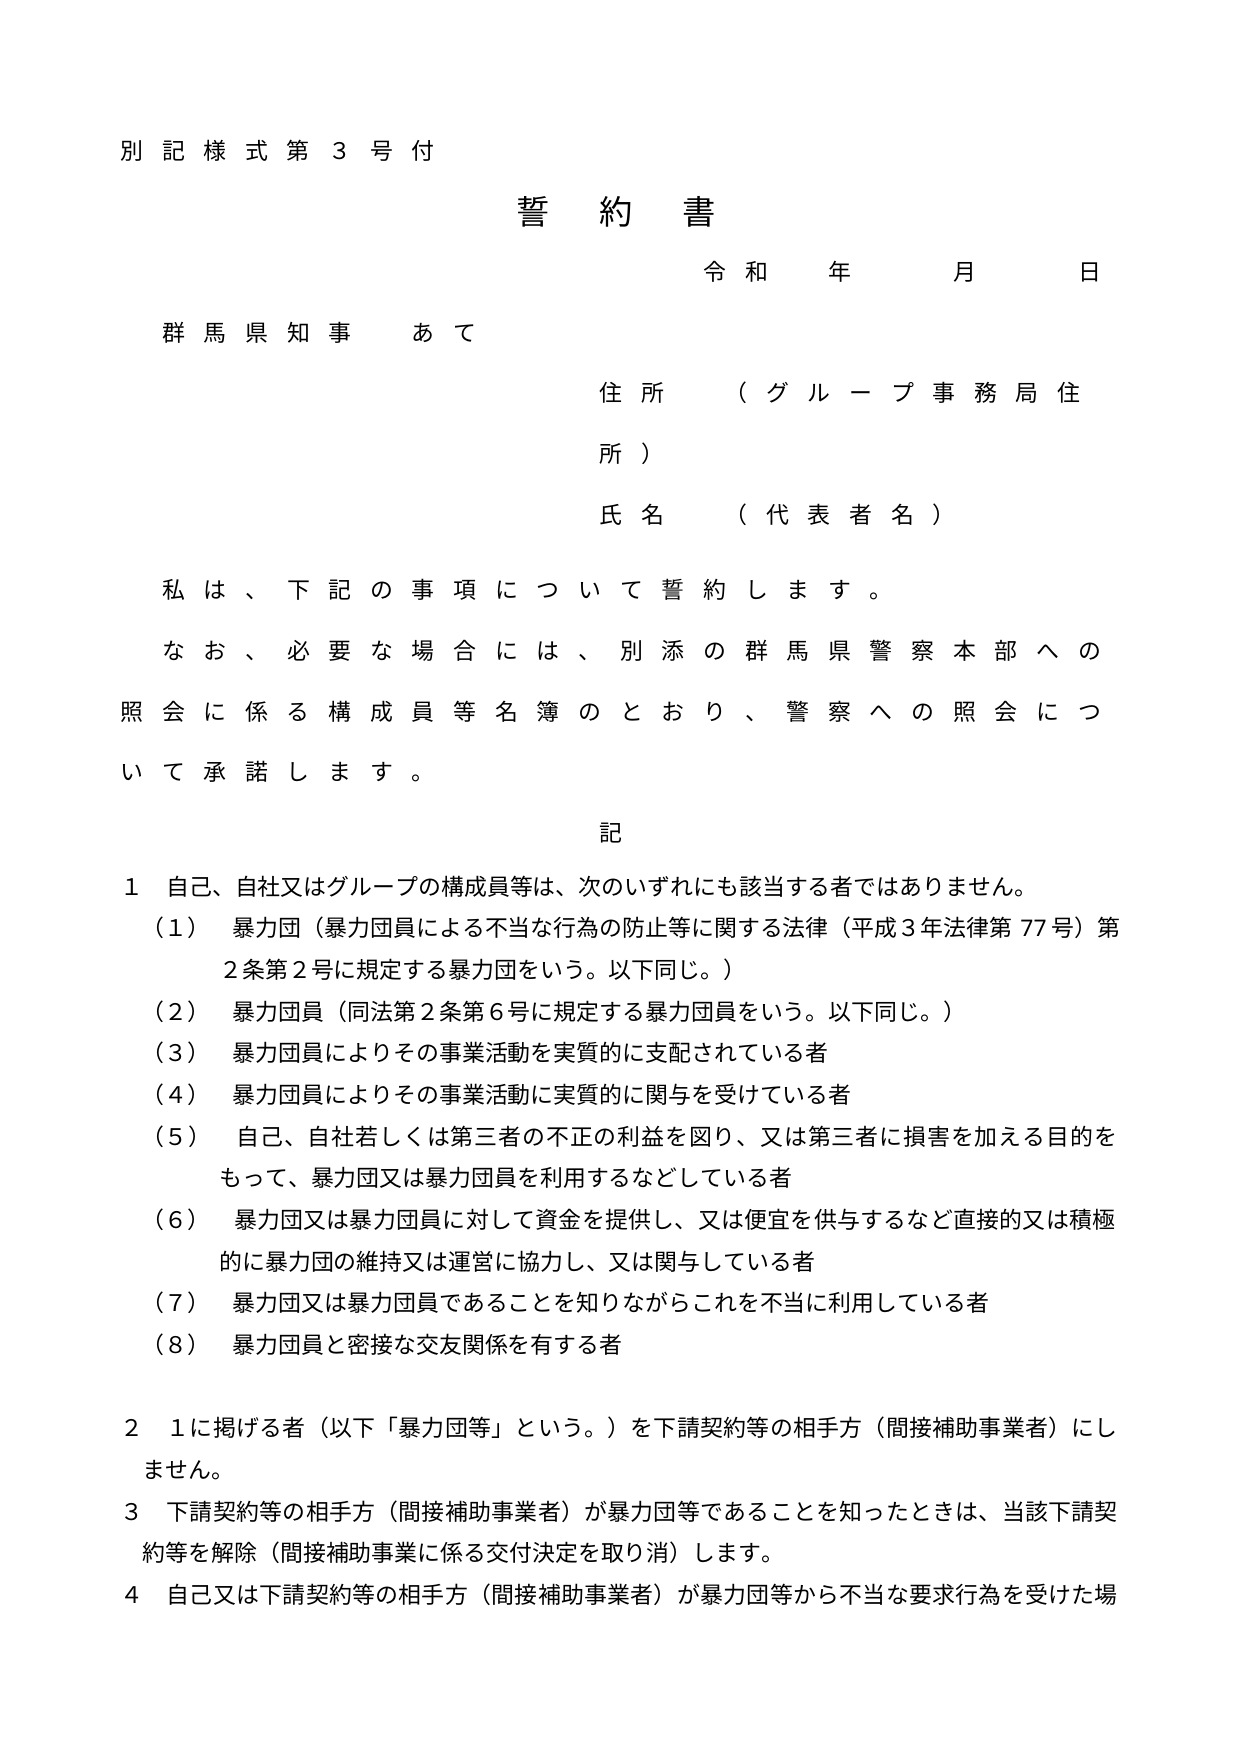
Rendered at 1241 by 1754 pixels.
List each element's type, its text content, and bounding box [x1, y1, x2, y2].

text （５） 自己、自社若しくは第三者の不正の利益を図り、又は第三者に損害を加える目的をもって、暴力団又は暴力団員を利用するなどしている者 [141, 1112, 1120, 1195]
text ３ 下請契約等の相手方（間接補助事業者）が暴力団等であることを知ったときは、当該下請契約等を解除（間接補助事業に係る交付決定を取り消）します。 [120, 1487, 1120, 1570]
text 誓 約 書 [120, 180, 1120, 240]
text １ 自己、自社又はグループの構成員等は、次のいずれにも該当する者ではありません。 [120, 862, 1120, 903]
text （６） 暴力団又は暴力団員に対して資金を提供し、又は便宜を供与するなど直接的又は積極的に暴力団の維持又は運営に協力し、又は関与している者 [141, 1195, 1120, 1278]
text 別記様式第３号付 [120, 119, 1120, 180]
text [120, 1570, 1120, 1612]
text （２） 暴力団員（同法第２条第６号に規定する暴力団員をいう。以下同じ。） [141, 987, 1120, 1028]
text 群馬県知事 あて [141, 301, 1120, 362]
text （３） 暴力団員によりその事業活動を実質的に支配されている者 [141, 1028, 1120, 1070]
text （１） 暴力団（暴力団員による不当な行為の防止等に関する法律（平成３年法律第77号）第２条第２号に規定する暴力団をいう。以下同じ。） [141, 903, 1120, 987]
text （８） 暴力団員と密接な交友関係を有する者 [141, 1320, 1120, 1362]
text ２ １に掲げる者（以下「暴力団等」という。）を下請契約等の相手方（間接補助事業者）にしません。 [120, 1403, 1120, 1487]
text （４） 暴力団員によりその事業活動に実質的に関与を受けている者 [141, 1070, 1120, 1112]
text 令和 年 月 日 [120, 240, 1120, 301]
text 住所 （グループ事務局住所） [580, 362, 1120, 483]
text 記 [120, 801, 1120, 862]
text 私は、下記の事項について誓約します。 [120, 559, 1120, 619]
text （７） 暴力団又は暴力団員であることを知りながらこれを不当に利用している者 [141, 1278, 1120, 1320]
text 氏名 （代表者名） [580, 483, 1120, 543]
text なお、必要な場合には、別添の群馬県警察本部への照会に係る構成員等名簿のとおり、警察への照会について承諾します。 [120, 619, 1120, 801]
